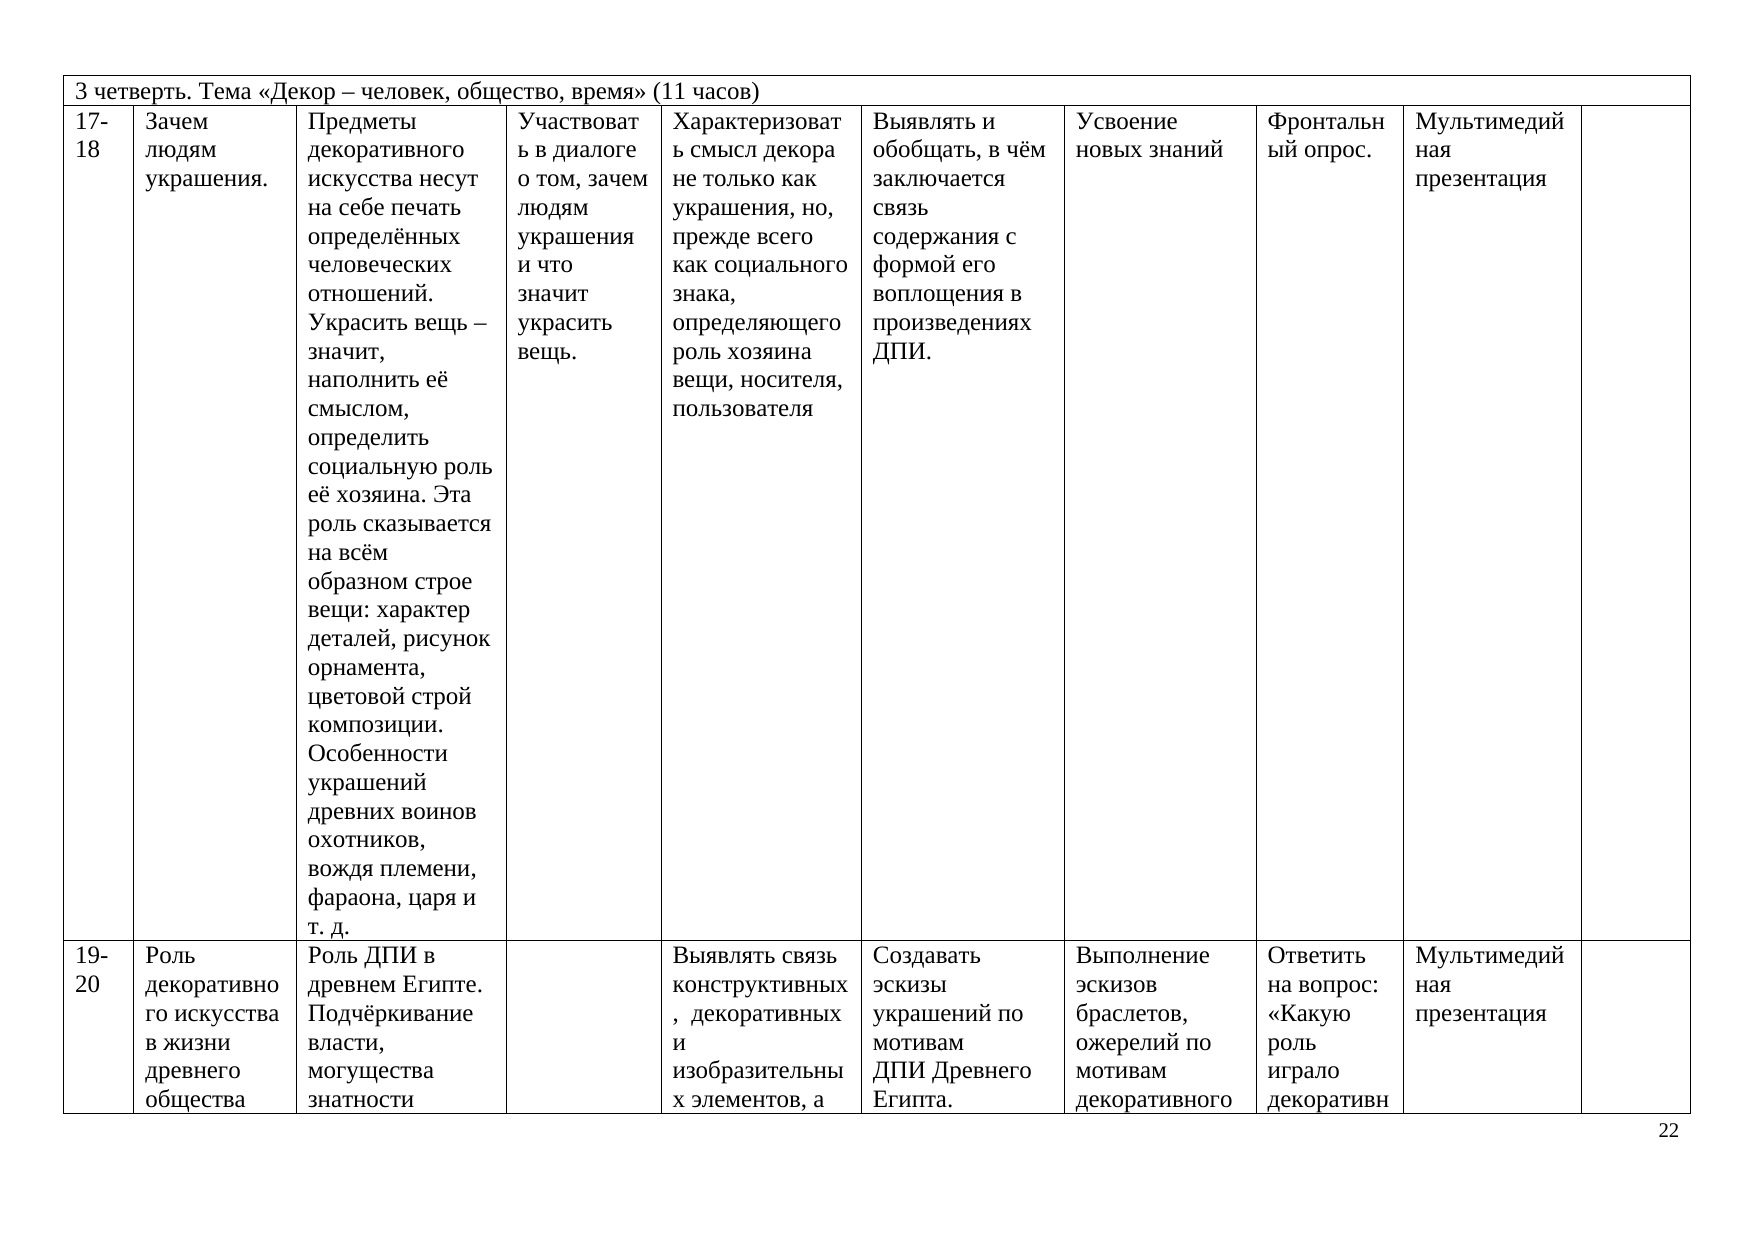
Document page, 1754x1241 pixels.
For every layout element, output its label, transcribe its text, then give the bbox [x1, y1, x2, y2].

table_cell [507, 941, 661, 1113]
table_cell [1582, 106, 1690, 939]
table_cell Усвоение новых знаний [1065, 106, 1256, 939]
table_cell Характеризовать смысл декора не только как украшения, но, прежде всего как социального знака, определяющего роль хозяина вещи, носителя, пользователя [662, 106, 861, 939]
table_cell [134, 941, 296, 1113]
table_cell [862, 941, 1064, 1113]
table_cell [1404, 941, 1581, 1113]
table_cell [297, 941, 506, 1113]
table_cell Фронтальный опрос. [1257, 106, 1403, 939]
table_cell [1257, 941, 1403, 1113]
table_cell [662, 941, 861, 1113]
table_cell Зачем людям украшения. [134, 106, 296, 939]
table_cell [1582, 941, 1690, 1113]
table_cell 3 четверть. Тема «Декор – человек, общество, время» (11 часов) [64, 76, 1690, 105]
table_cell Мультимедийная презентация [1404, 106, 1581, 939]
table_cell Выявлять и обобщать, в чём заключается связь содержания с формой его воплощения в произведениях ДПИ. [862, 106, 1064, 939]
table_cell Участвовать в диалоге о том, зачем людям украшения и что значит украсить вещь. [507, 106, 661, 939]
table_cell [1065, 941, 1256, 1113]
table_cell 17-18 [64, 106, 133, 939]
table_cell Предметы декоративного искусства несут на себе печать определённых человеческих отношений. Украсить вещь – значит, наполнить её смыслом, определить социальную роль её хозяина. Эта роль сказывается на всём образном строе вещи: характер деталей, рисунок орнамента, цветовой строй композиции. Особенности украшений древних воинов охотников, вождя племени, фараона, царя и т. д. [297, 106, 506, 939]
table_cell 19-20 [64, 941, 133, 1113]
